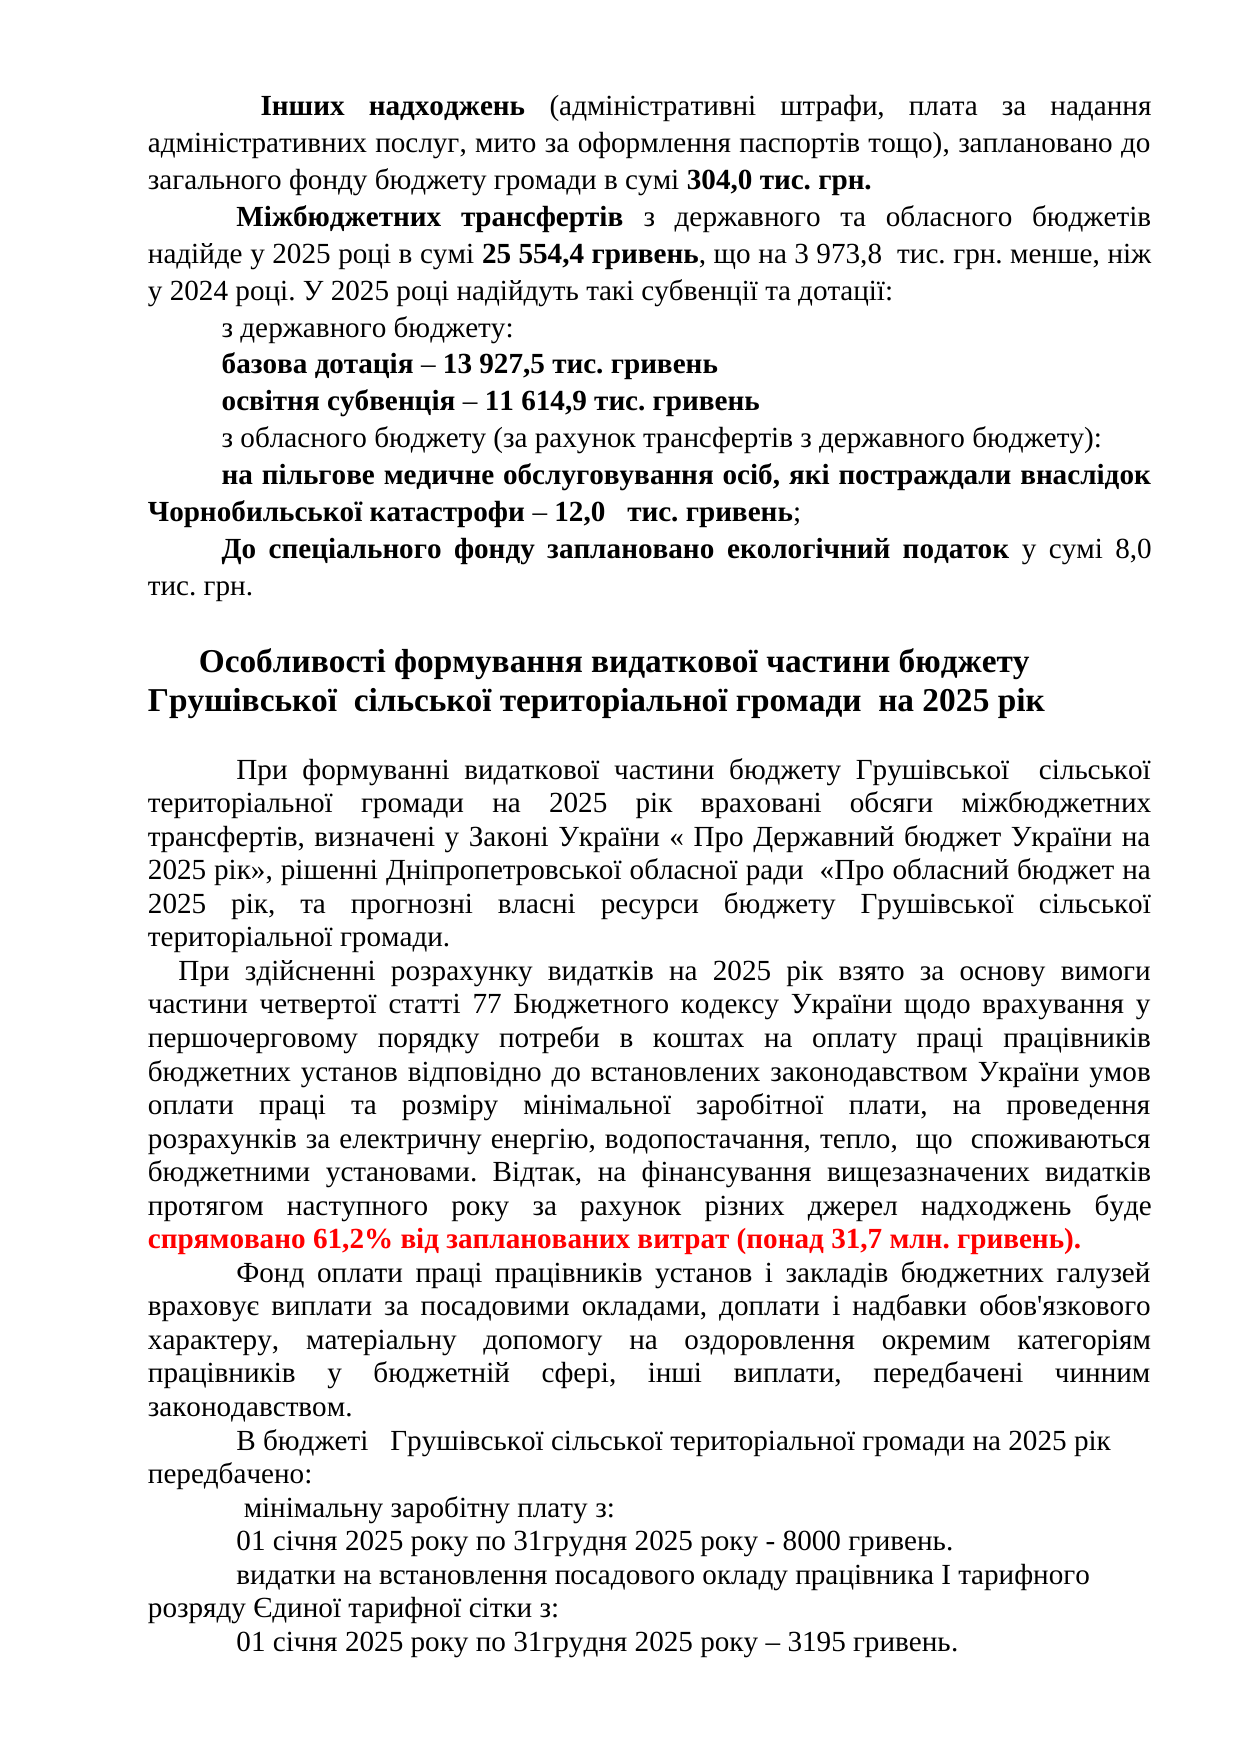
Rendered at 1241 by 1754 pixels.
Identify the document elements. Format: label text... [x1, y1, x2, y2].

text мінімальну заробітну плату з: [148, 1490, 1152, 1523]
text При формуванні видаткової частини бюджету Грушівської сільської територіальної громади на 2025 рік враховані обсяги міжбюджетних трансфертів, визначені у Законі України « Про Державний бюджет України на 2025 рік», рішенні Дніпропетровської обласної ради «Про обласний бюджет на 2025 рік, та прогнозні власні ресурси бюджету Грушівської сільської територіальної громади. [148, 752, 1152, 953]
text з державного бюджету: [148, 310, 1152, 343]
text До спеціального фонду заплановано екологічний податок у сумі 8,0 тис. грн. [148, 531, 1152, 601]
text на пільгове медичне обслуговування осіб, які постраждали внаслідок Чорнобильської катастрофи – 12,0 тис. гривень; [148, 457, 1152, 528]
text з обласного бюджету (за рахунок трансфертів з державного бюджету): [148, 420, 1152, 454]
text В бюджеті Грушівської сільської територіальної громади на 2025 рік передбачено: [148, 1423, 1152, 1490]
text 01 січня 2025 року по 31грудня 2025 року - 8000 гривень. [148, 1523, 1152, 1557]
text Інших надходжень (адміністративні штрафи, плата за надання адміністративних послуг, мито за оформлення паспортів тощо), заплановано до загального фонду бюджету громади в сумі 304,0 тис. грн. [148, 88, 1152, 196]
text Фонд оплати праці працівників установ і закладів бюджетних галузей враховує виплати за посадовими окладами, доплати і надбавки обов'язкового характеру, матеріальну допомогу на оздоровлення окремим категоріям працівників у бюджетній сфері, інші виплати, передбачені чинним законодавством. [148, 1255, 1152, 1423]
text При здійсненні розрахунку видатків на 2025 рік взято за основу вимоги частини четвертої статті 77 Бюджетного кодексу України щодо врахування у першочерговому порядку потреби в коштах на оплату праці працівників бюджетних установ відповідно до встановлених законодавством України умов оплати праці та розміру мінімальної заробітної плати, на проведення розрахунків за електричну енергію, водопостачання, тепло, що споживаються бюджетними установами. Відтак, на фінансування вищезазначених видатків протягом наступного року за рахунок різних джерел надходжень буде спрямовано 61,2% від запланованих витрат (понад 31,7 млн. гривень). [148, 953, 1152, 1255]
text Особливості формування видаткової частини бюджету Грушівської сільської територіальної громади на 2025 рік [148, 642, 1152, 718]
text базова дотація – 13 927,5 тис. гривень [148, 347, 1152, 380]
text 01 січня 2025 року по 31грудня 2025 року – 3195 гривень. [148, 1624, 1152, 1657]
text Міжбюджетних трансфертів з державного та обласного бюджетів надійде у 2025 році в сумі 25 554,4 гривень, що на 3 973,8 тис. грн. менше, ніж у 2024 році. У 2025 році надійдуть такі субвенції та дотації: [148, 199, 1152, 306]
text видатки на встановлення посадового окладу працівника І тарифного розряду Єдиної тарифної сітки з: [148, 1557, 1152, 1624]
text освітня субвенція – 11 614,9 тис. гривень [148, 383, 1152, 417]
